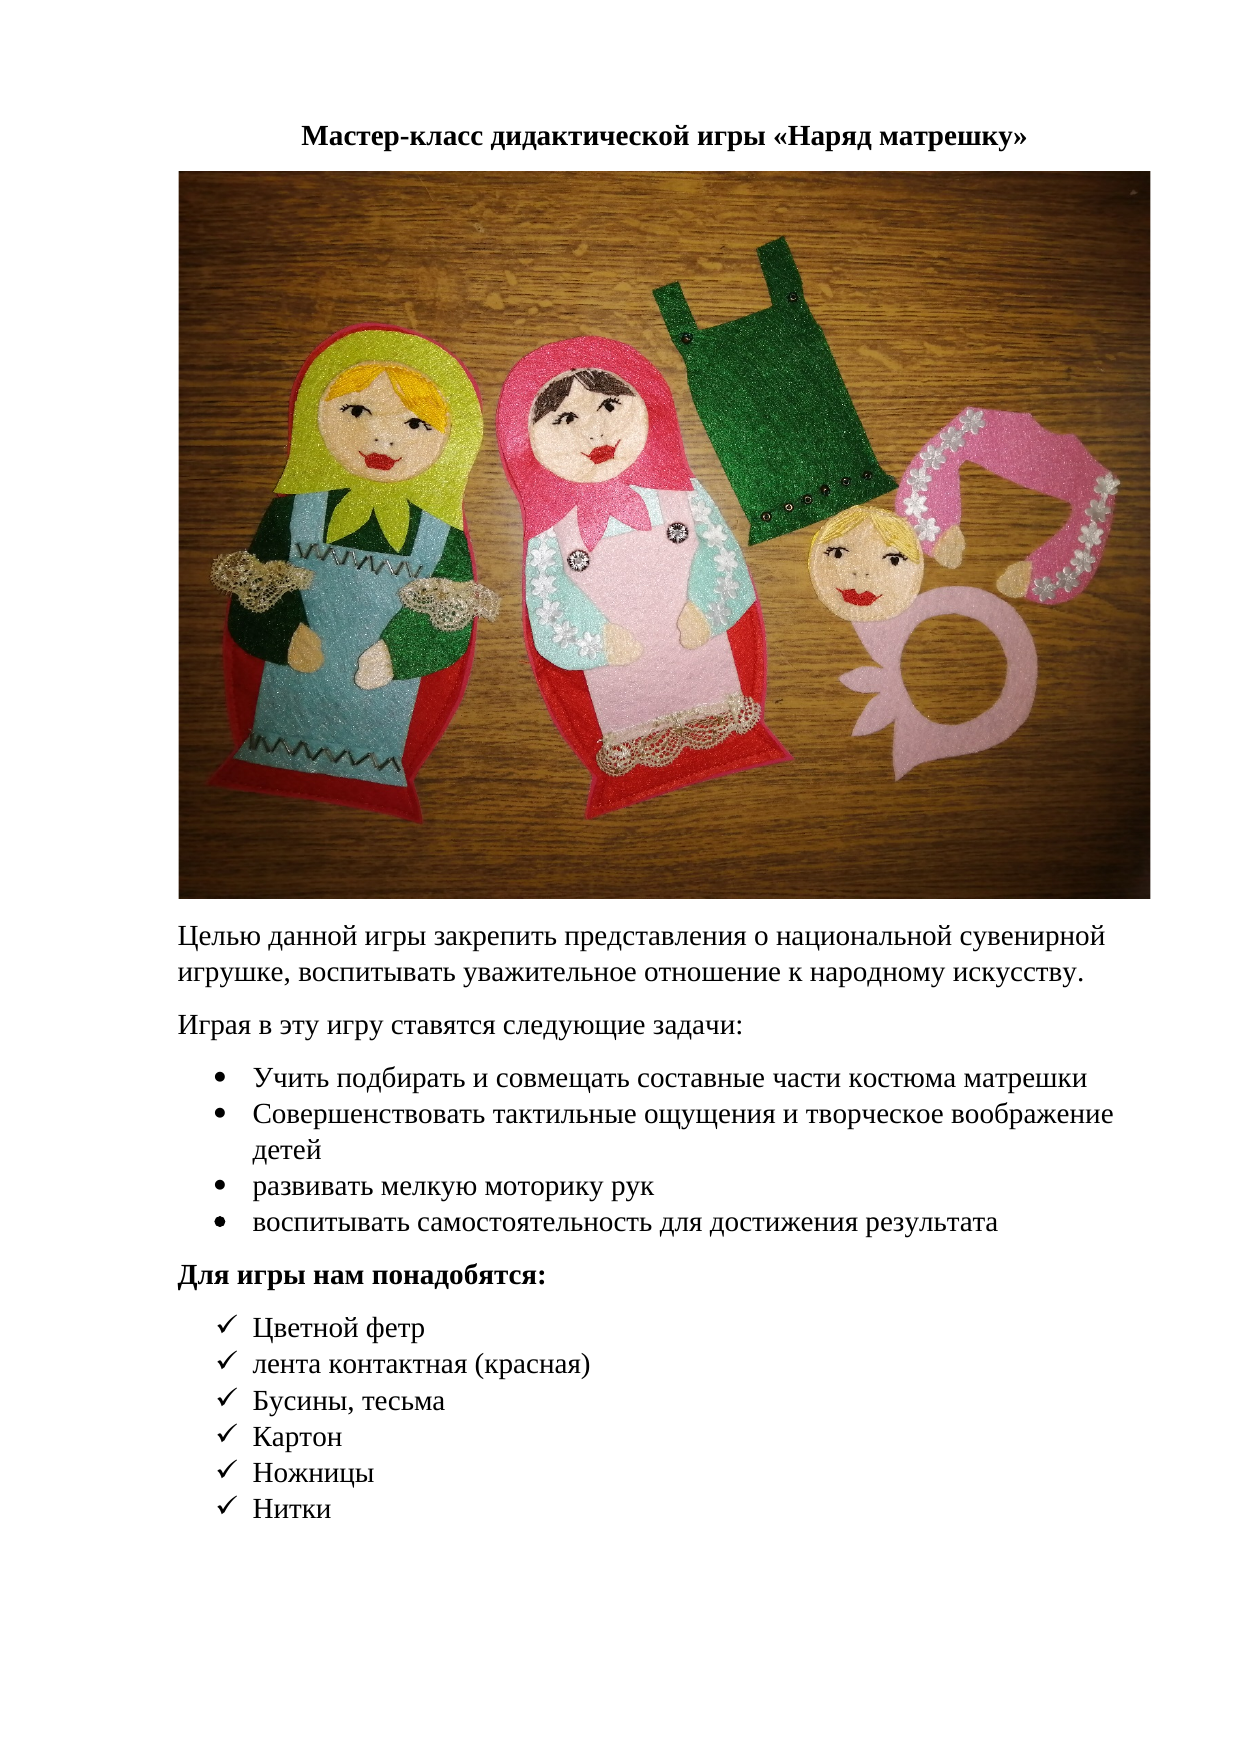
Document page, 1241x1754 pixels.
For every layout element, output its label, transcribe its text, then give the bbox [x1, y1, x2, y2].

list Совершенствовать тактильные ощущения и творческое воображение детей [215, 1096, 1152, 1166]
text Мастер-класс дидактической игры «Наряд матрешку» [177, 118, 1152, 152]
list Цветной фетр [215, 1310, 1152, 1344]
list Нитки [215, 1492, 1152, 1525]
text Для игры нам понадобятся: [177, 1257, 1152, 1291]
picture [178, 171, 1151, 899]
list Ножницы [215, 1455, 1152, 1489]
list лента контактная (красная) [215, 1347, 1152, 1380]
text Целью данной игры закрепить представления о национальной сувенирной игрушке, воспитывать уважительное отношение к народному искусству. [177, 918, 1152, 988]
list Бусины, тесьма [215, 1383, 1152, 1416]
text Играя в эту игру ставятся следующие задачи: [177, 1007, 1152, 1040]
list воспитывать самостоятельность для достижения результата [215, 1204, 1152, 1238]
list Картон [215, 1419, 1152, 1453]
list развивать мелкую моторику рук [215, 1168, 1152, 1202]
list Учить подбирать и совмещать составные части костюма матрешки [215, 1060, 1152, 1093]
